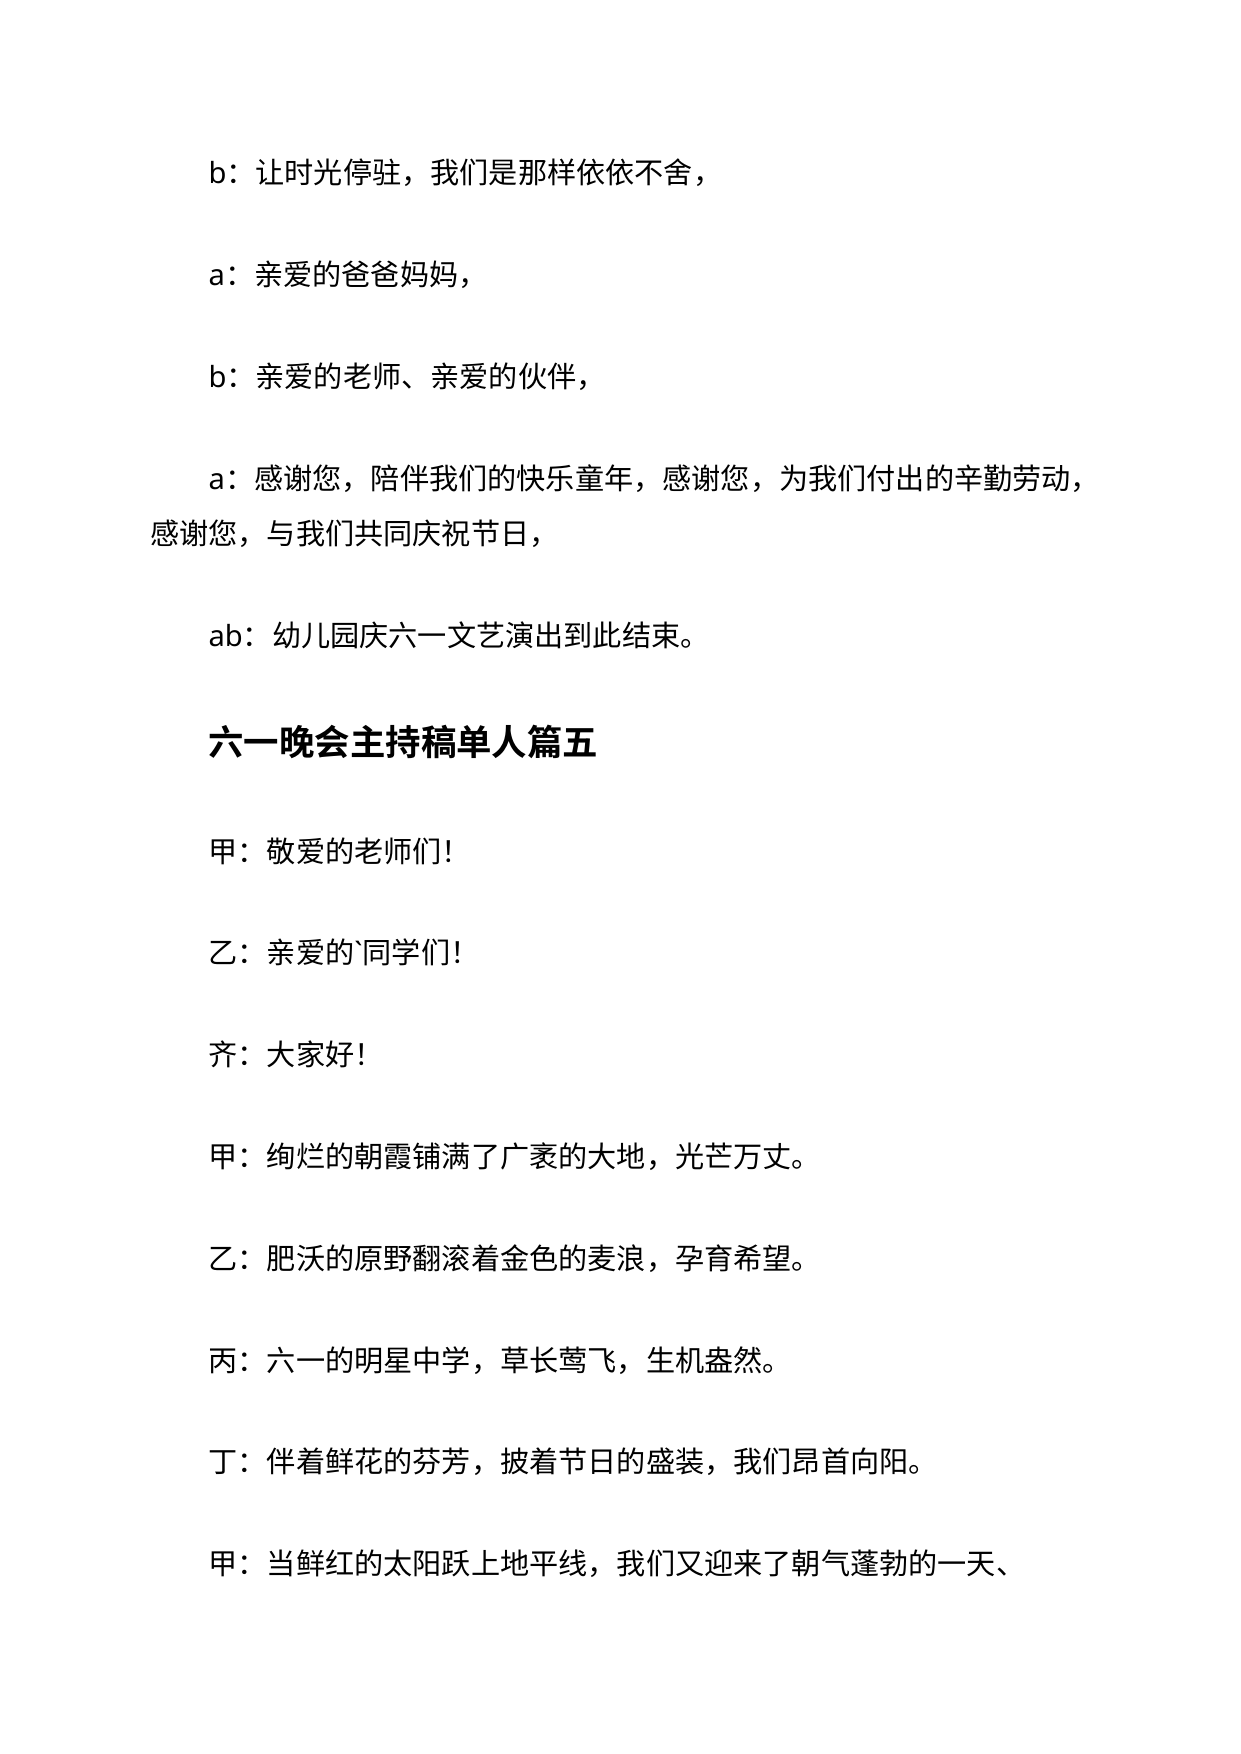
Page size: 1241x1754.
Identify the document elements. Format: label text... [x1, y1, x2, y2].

text b：让时光停驻，我们是那样依依不舍， [150, 150, 1090, 192]
text 甲：绚烂的朝霞铺满了广袤的大地，光芒万丈。 [150, 1134, 1090, 1176]
text 甲：敬爱的老师们！ [150, 828, 1090, 870]
text 丙：六一的明星中学，草长莺飞，生机盎然。 [150, 1337, 1090, 1379]
text 乙：肥沃的原野翻滚着金色的麦浪，孕育希望。 [150, 1235, 1090, 1278]
text ab：幼儿园庆六一文艺演出到此结束。 [150, 613, 1090, 655]
text b：亲爱的老师、亲爱的伙伴， [150, 354, 1090, 396]
text a：亲爱的爸爸妈妈， [150, 252, 1090, 294]
text 乙：亲爱的`同学们！ [150, 930, 1090, 972]
text 甲：当鲜红的太阳跃上地平线，我们又迎来了朝气蓬勃的一天、 [150, 1541, 1090, 1583]
text 丁：伴着鲜花的芬芳，披着节日的盛装，我们昂首向阳。 [150, 1439, 1090, 1481]
text 齐：大家好！ [150, 1032, 1090, 1074]
text a：感谢您，陪伴我们的快乐童年，感谢您，为我们付出的辛勤劳动，感谢您，与我们共同庆祝节日， [150, 456, 1090, 553]
text 六一晚会主持稿单人篇五 [150, 715, 1090, 766]
